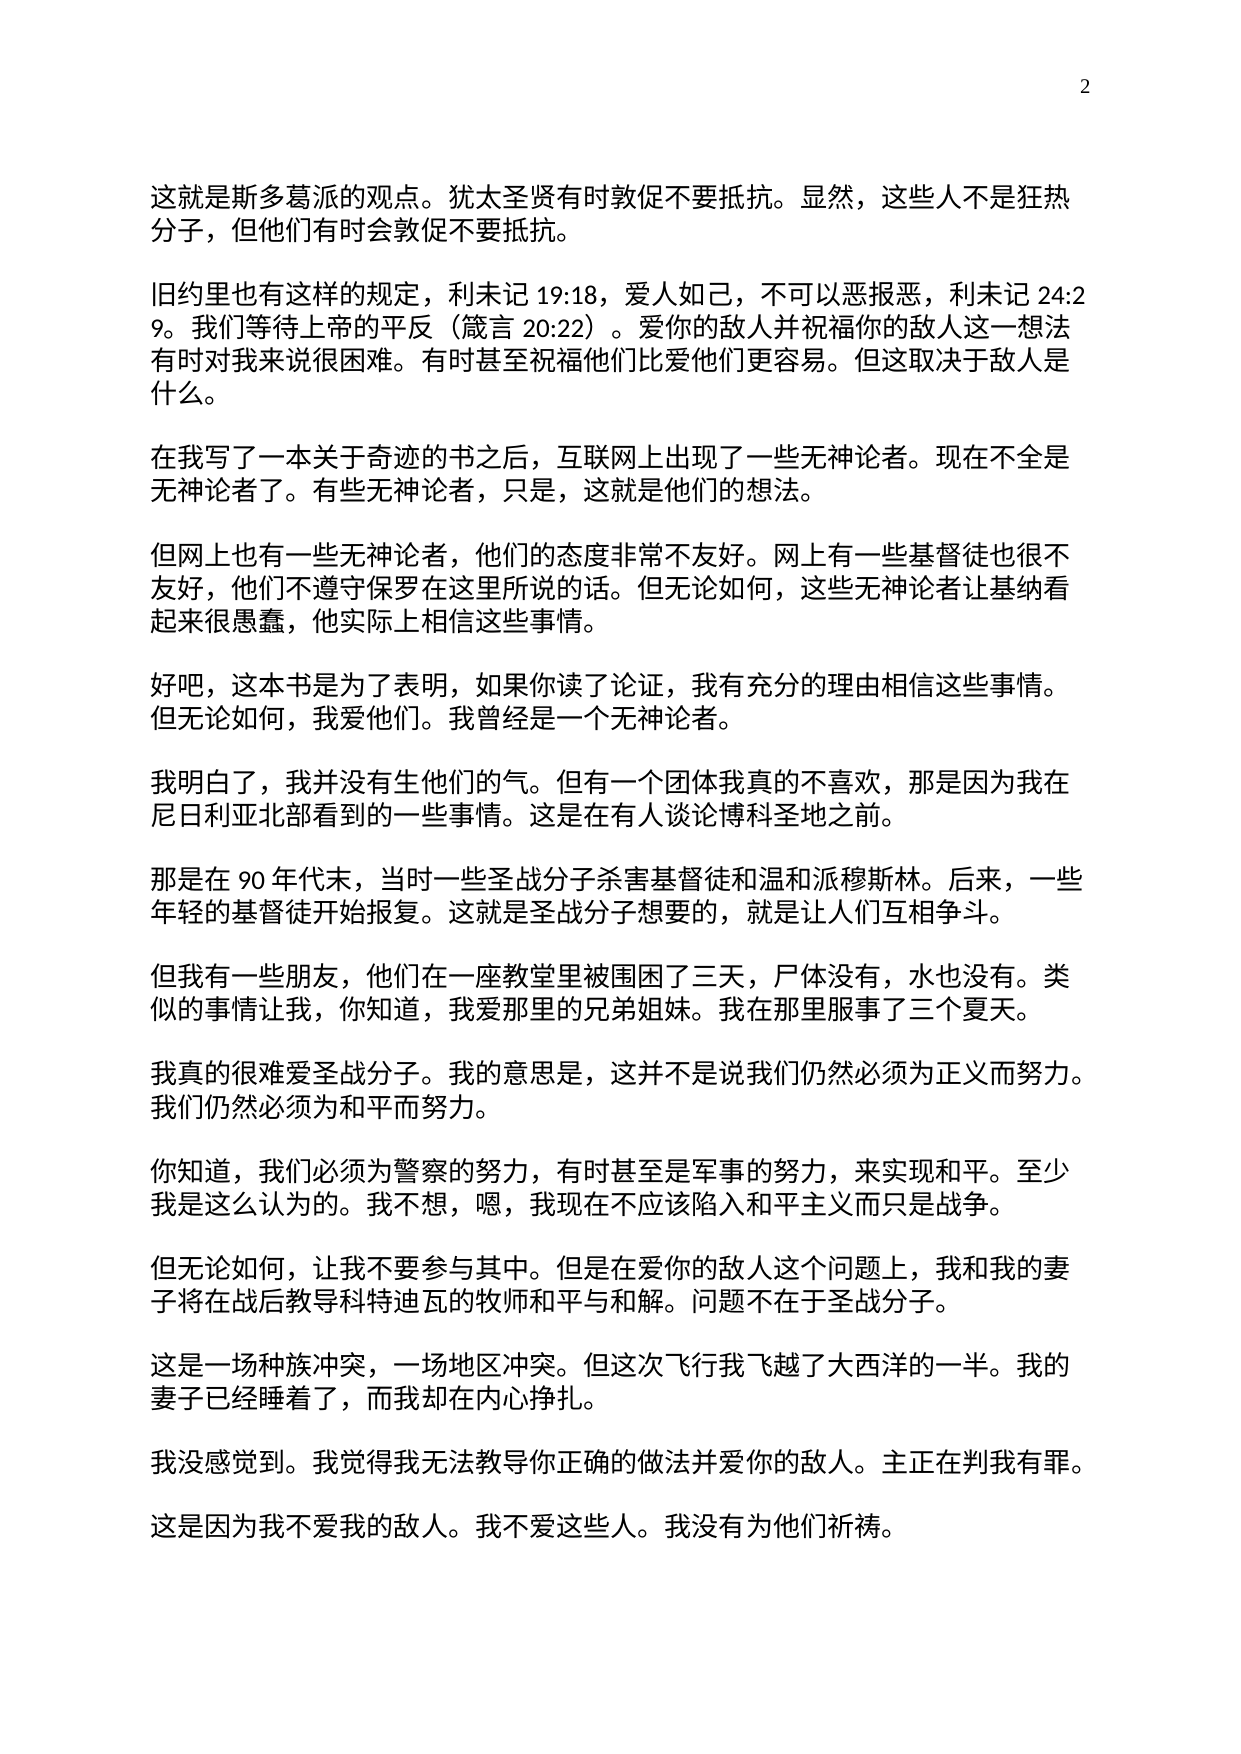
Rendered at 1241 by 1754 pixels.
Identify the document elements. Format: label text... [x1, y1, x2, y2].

text 在我写了一本关于奇迹的书之后，互联网上出现了一些无神论者。现在不全是无神论者了。有些无神论者，只是，这就是他们的想法。 [150, 442, 1090, 508]
text 这是一场种族冲突，一场地区冲突。但这次飞行我飞越了大西洋的一半。我的妻子已经睡着了，而我却在内心挣扎。 [150, 1349, 1090, 1415]
text 那是在 90 年代末，当时一些圣战分子杀害基督徒和温和派穆斯林。后来，一些年轻的基督徒开始报复。这就是圣战分子想要的，就是让人们互相争斗。 [150, 863, 1090, 929]
text 但无论如何，让我不要参与其中。但是在爱你的敌人这个问题上，我和我的妻子将在战后教导科特迪瓦的牧师和平与和解。问题不在于圣战分子。 [150, 1252, 1090, 1318]
text 你知道，我们必须为警察的努力，有时甚至是军事的努力，来实现和平。至少我是这么认为的。我不想，嗯，我现在不应该陷入和平主义而只是战争。 [150, 1155, 1090, 1221]
text 这就是斯多葛派的观点。犹太圣贤有时敦促不要抵抗。显然，这些人不是狂热分子，但他们有时会敦促不要抵抗。 [150, 181, 1090, 247]
text 我明白了，我并没有生他们的气。但有一个团体我真的不喜欢，那是因为我在尼日利亚北部看到的一些事情。这是在有人谈论博科圣地之前。 [150, 766, 1090, 832]
text 这是因为我不爱我的敌人。我不爱这些人。我没有为他们祈祷。 [150, 1511, 1090, 1544]
text 好吧，这本书是为了表明，如果你读了论证，我有充分的理由相信这些事情。但无论如何，我爱他们。我曾经是一个无神论者。 [150, 669, 1090, 735]
text 我真的很难爱圣战分子。我的意思是，这并不是说我们仍然必须为正义而努力。我们仍然必须为和平而努力。 [150, 1058, 1090, 1124]
text 但我有一些朋友，他们在一座教堂里被围困了三天，尸体没有，水也没有。类似的事情让我，你知道，我爱那里的兄弟姐妹。我在那里服事了三个夏天。 [150, 961, 1090, 1027]
text 旧约里也有这样的规定，利未记 19:18，爱人如己，不可以恶报恶，利未记 24:29。我们等待上帝的平反（箴言 20:22）。爱你的敌人并祝福你的敌人这一想法有时对我来说很困难。有时甚至祝福他们比爱他们更容易。但这取决于敌人是什么。 [150, 278, 1090, 410]
text 但网上也有一些无神论者，他们的态度非常不友好。网上有一些基督徒也很不友好，他们不遵守保罗在这里所说的话。但无论如何，这些无神论者让基纳看起来很愚蠢，他实际上相信这些事情。 [150, 539, 1090, 638]
text 我没感觉到。我觉得我无法教导你正确的做法并爱你的敌人。主正在判我有罪。 [150, 1446, 1090, 1479]
